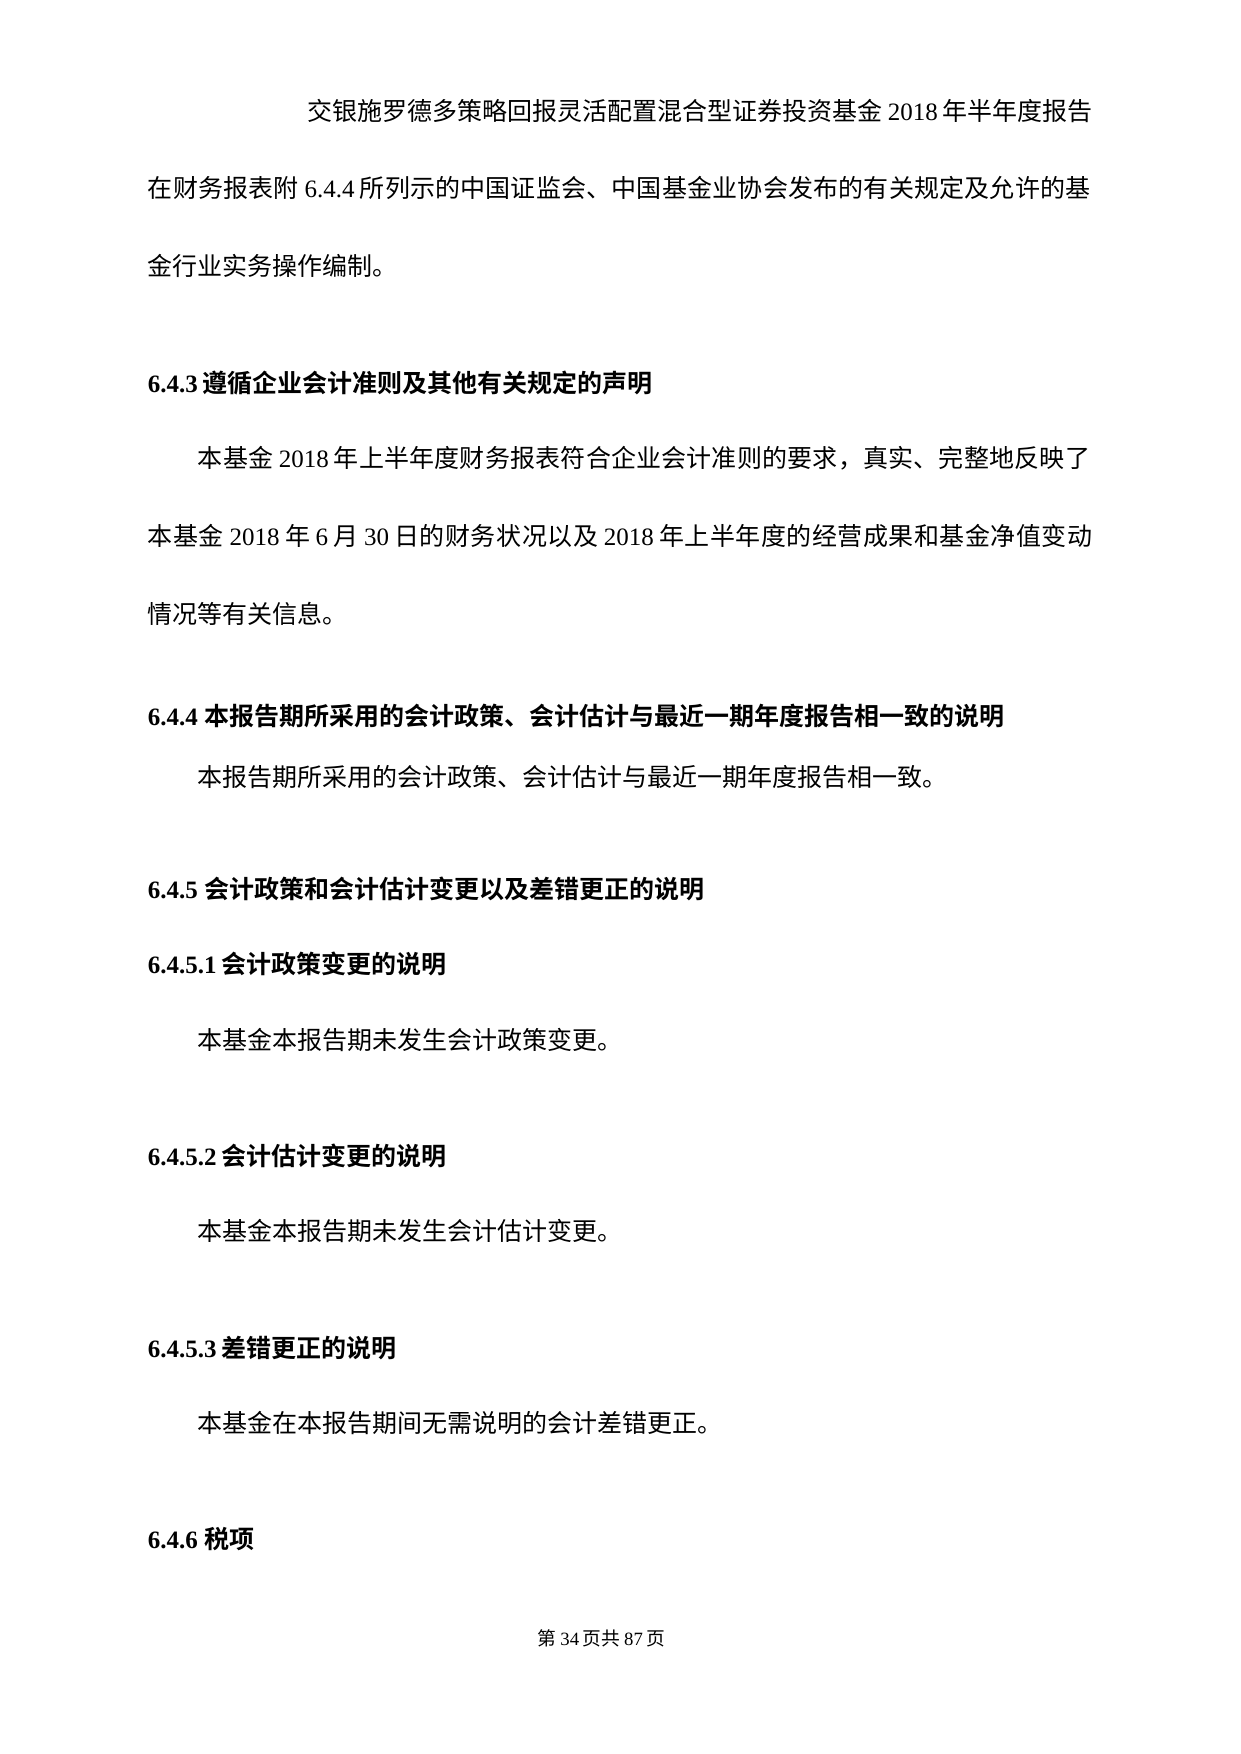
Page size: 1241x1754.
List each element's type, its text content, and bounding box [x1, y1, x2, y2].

text 本基金2018年上半年度财务报表符合企业会计准则的要求，真实、完整地反映了本基金2018年6月30日的财务状况以及2018年上半年度的经营成果和基金净值变动情况等有关信息。 [148, 424, 1092, 645]
text 6.4.4 本报告期所采用的会计政策、会计估计与最近一期年度报告相一致的说明 [148, 696, 1092, 732]
text 6.4.5.2会计估计变更的说明 [148, 1122, 1092, 1187]
text 6.4.5.3差错更正的说明 [148, 1314, 1092, 1379]
text 6.4.5.1会计政策变更的说明 [148, 931, 1092, 996]
text 6.4.6 税项 [148, 1506, 1092, 1571]
text 本基金本报告期未发生会计估计变更。 [148, 1197, 1092, 1262]
text 本报告期所采用的会计政策、会计估计与最近一期年度报告相一致。 [148, 743, 1092, 808]
text 本基金在本报告期间无需说明的会计差错更正。 [148, 1389, 1092, 1454]
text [148, 154, 1092, 297]
text 本基金本报告期未发生会计政策变更。 [148, 1006, 1092, 1071]
text 6.4.5 会计政策和会计估计变更以及差错更正的说明 [148, 855, 1092, 920]
text 6.4.3遵循企业会计准则及其他有关规定的声明 [148, 349, 1092, 414]
